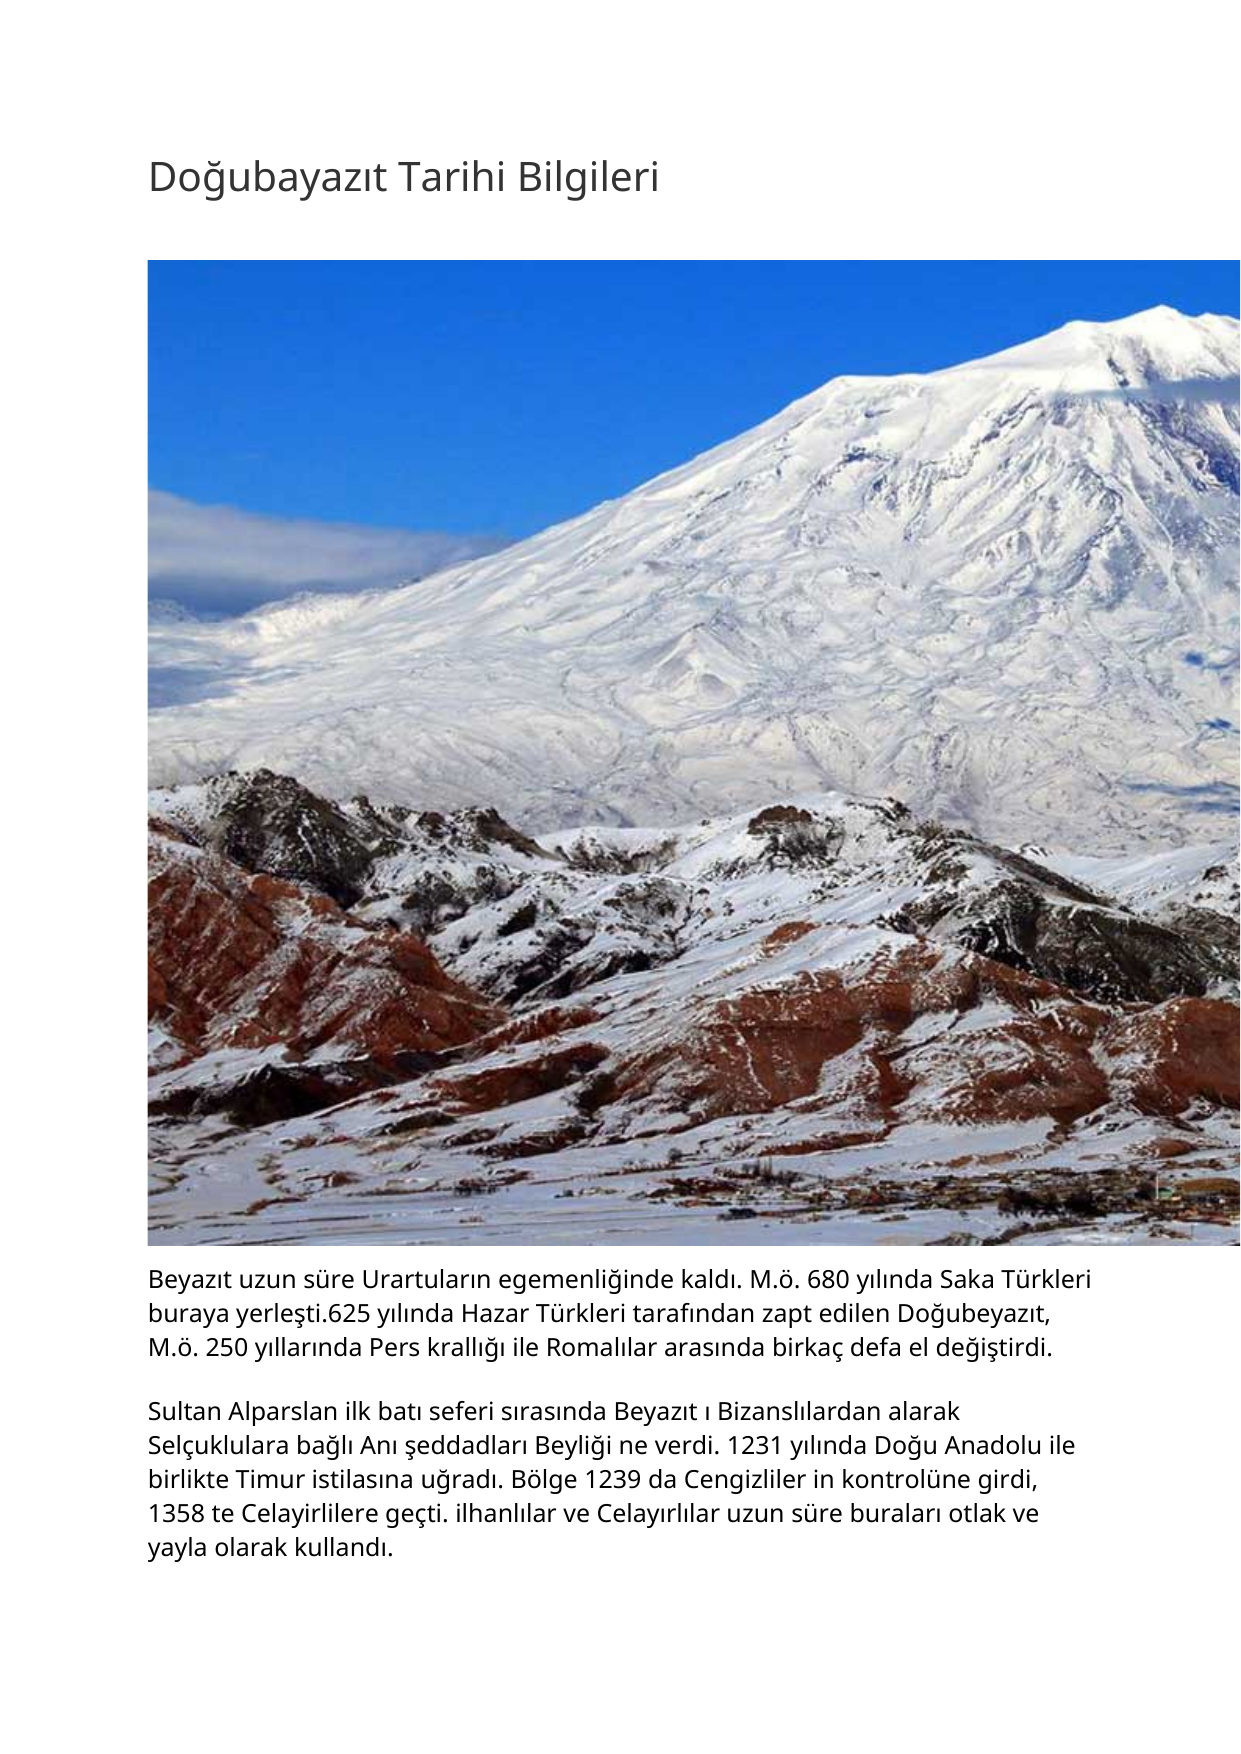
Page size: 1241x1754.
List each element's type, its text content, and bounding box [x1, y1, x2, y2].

picture [147, 260, 1241, 1246]
text Sultan Alparslan ilk batı seferi sırasında Beyazıt ı Bizanslılardan alarak Selçuklulara bağlı Anı şeddadları Beyliği ne verdi. 1231 yılında Doğu Anadolu ile birlikte Timur istilasına uğradı. Bölge 1239 da Cengizliler in kontrolüne girdi, 1358 te Celayirlilere geçti. ilhanlılar ve Celayırlılar uzun süre buraları otlak ve yayla olarak kullandı. [148, 1393, 1093, 1564]
subtitle Doğubayazıt Tarihi Bilgileri [148, 148, 1093, 203]
text Beyazıt uzun süre Urartuların egemenliğinde kaldı. M.ö. 680 yılında Saka Türkleri buraya yerleşti.625 yılında Hazar Türkleri tarafından zapt edilen Doğubeyazıt, M.ö. 250 yıllarında Pers krallığı ile Romalılar arasında birkaç defa el değiştirdi. [148, 1262, 1093, 1364]
